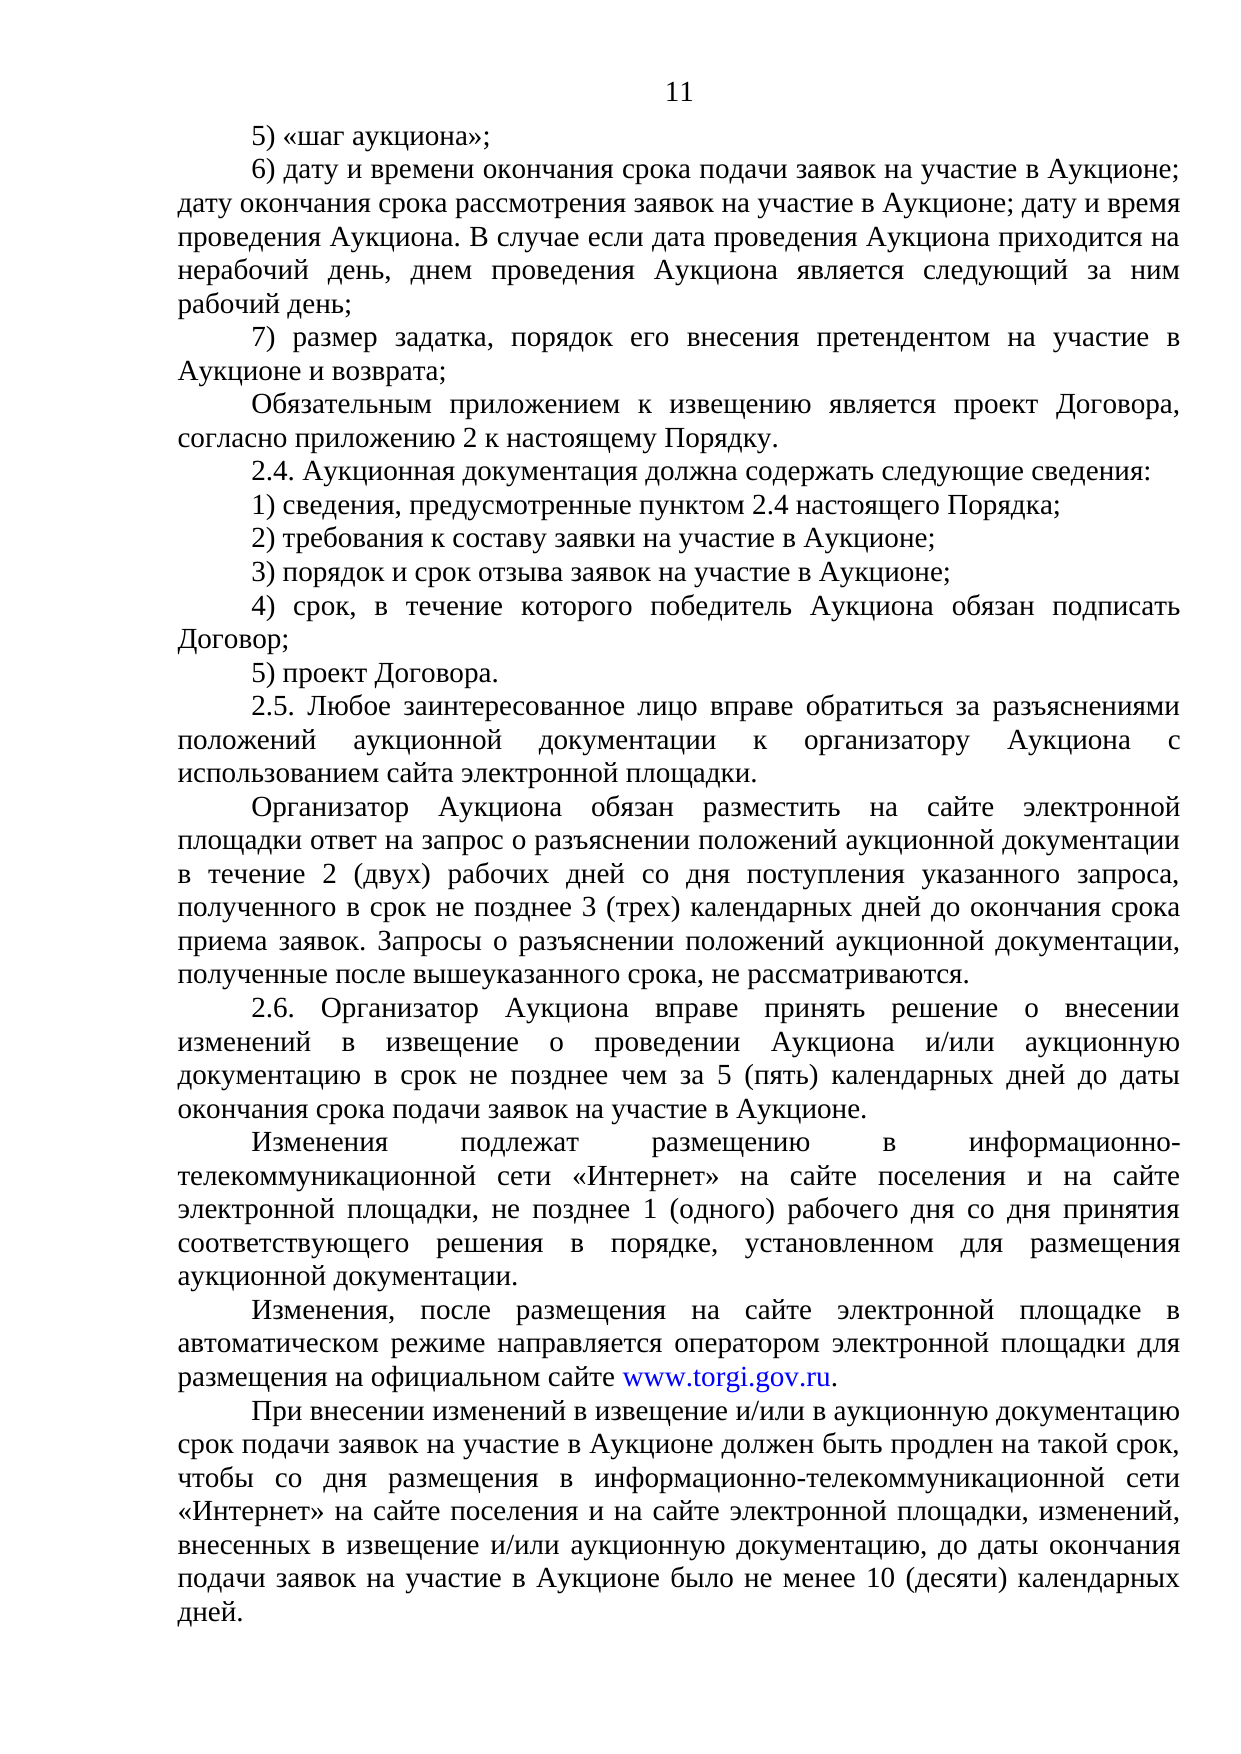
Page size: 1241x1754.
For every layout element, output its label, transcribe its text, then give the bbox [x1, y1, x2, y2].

text Изменения подлежат размещению в информационно-телекоммуникационной сети «Интернет» на сайте поселения и на сайте электронной площадки, не позднее 1 (одного) рабочего дня со дня принятия соответствующего решения в порядке, установленном для размещения аукционной документации. [177, 1124, 1181, 1292]
text 3) порядок и срок отзыва заявок на участие в Аукционе; [177, 554, 1181, 588]
text 2.5. Любое заинтересованное лицо вправе обратиться за разъяснениями положений аукционной документации к организатору Аукциона с использованием сайта электронной площадки. [177, 688, 1181, 789]
text 1) сведения, предусмотренные пунктом 2.4 настоящего Порядка; [177, 487, 1181, 521]
text Изменения, после размещения на сайте электронной площадке в автоматическом режиме направляется оператором электронной площадки для размещения на официальном сайте www.torgi.gov.ru. [177, 1292, 1181, 1393]
text 4) срок, в течение которого победитель Аукциона обязан подписать Договор; [177, 588, 1181, 655]
text 7) размер задатка, порядок его внесения претендентом на участие в Аукционе и возврата; [177, 319, 1181, 386]
text 2.6. Организатор Аукциона вправе принять решение о внесении изменений в извещение о проведении Аукциона и/или аукционную документацию в срок не позднее чем за 5 (пять) календарных дней до даты окончания срока подачи заявок на участие в Аукционе. [177, 990, 1181, 1124]
text Организатор Аукциона обязан разместить на сайте электронной площадки ответ на запрос о разъяснении положений аукционной документации в течение 2 (двух) рабочих дней со дня поступления указанного запроса, полученного в срок не позднее 3 (трех) календарных дней до окончания срока приема заявок. Запросы о разъяснении положений аукционной документации, полученные после вышеуказанного срока, не рассматриваются. [177, 789, 1181, 990]
text При внесении изменений в извещение и/или в аукционную документацию срок подачи заявок на участие в Аукционе должен быть продлен на такой срок, чтобы со дня размещения в информационно-телекоммуникационной сети «Интернет» на сайте поселения и на сайте электронной площадки, изменений, внесенных в извещение и/или аукционную документацию, до даты окончания подачи заявок на участие в Аукционе было не менее 10 (десяти) календарных дней. [177, 1393, 1181, 1627]
text 5) «шаг аукциона»; [177, 118, 1181, 152]
text Обязательным приложением к извещению является проект Договора, согласно приложению 2 к настоящему Порядку. [177, 386, 1181, 453]
text 6) дату и времени окончания срока подачи заявок на участие в Аукционе; дату окончания срока рассмотрения заявок на участие в Аукционе; дату и время проведения Аукциона. В случае если дата проведения Аукциона приходится на нерабочий день, днем проведения Аукциона является следующий за ним рабочий день; [177, 152, 1181, 319]
text 2) требования к составу заявки на участие в Аукционе; [177, 521, 1181, 554]
text 2.4. Аукционная документация должна содержать следующие сведения: [177, 453, 1181, 487]
text 5) проект Договора. [177, 655, 1181, 688]
